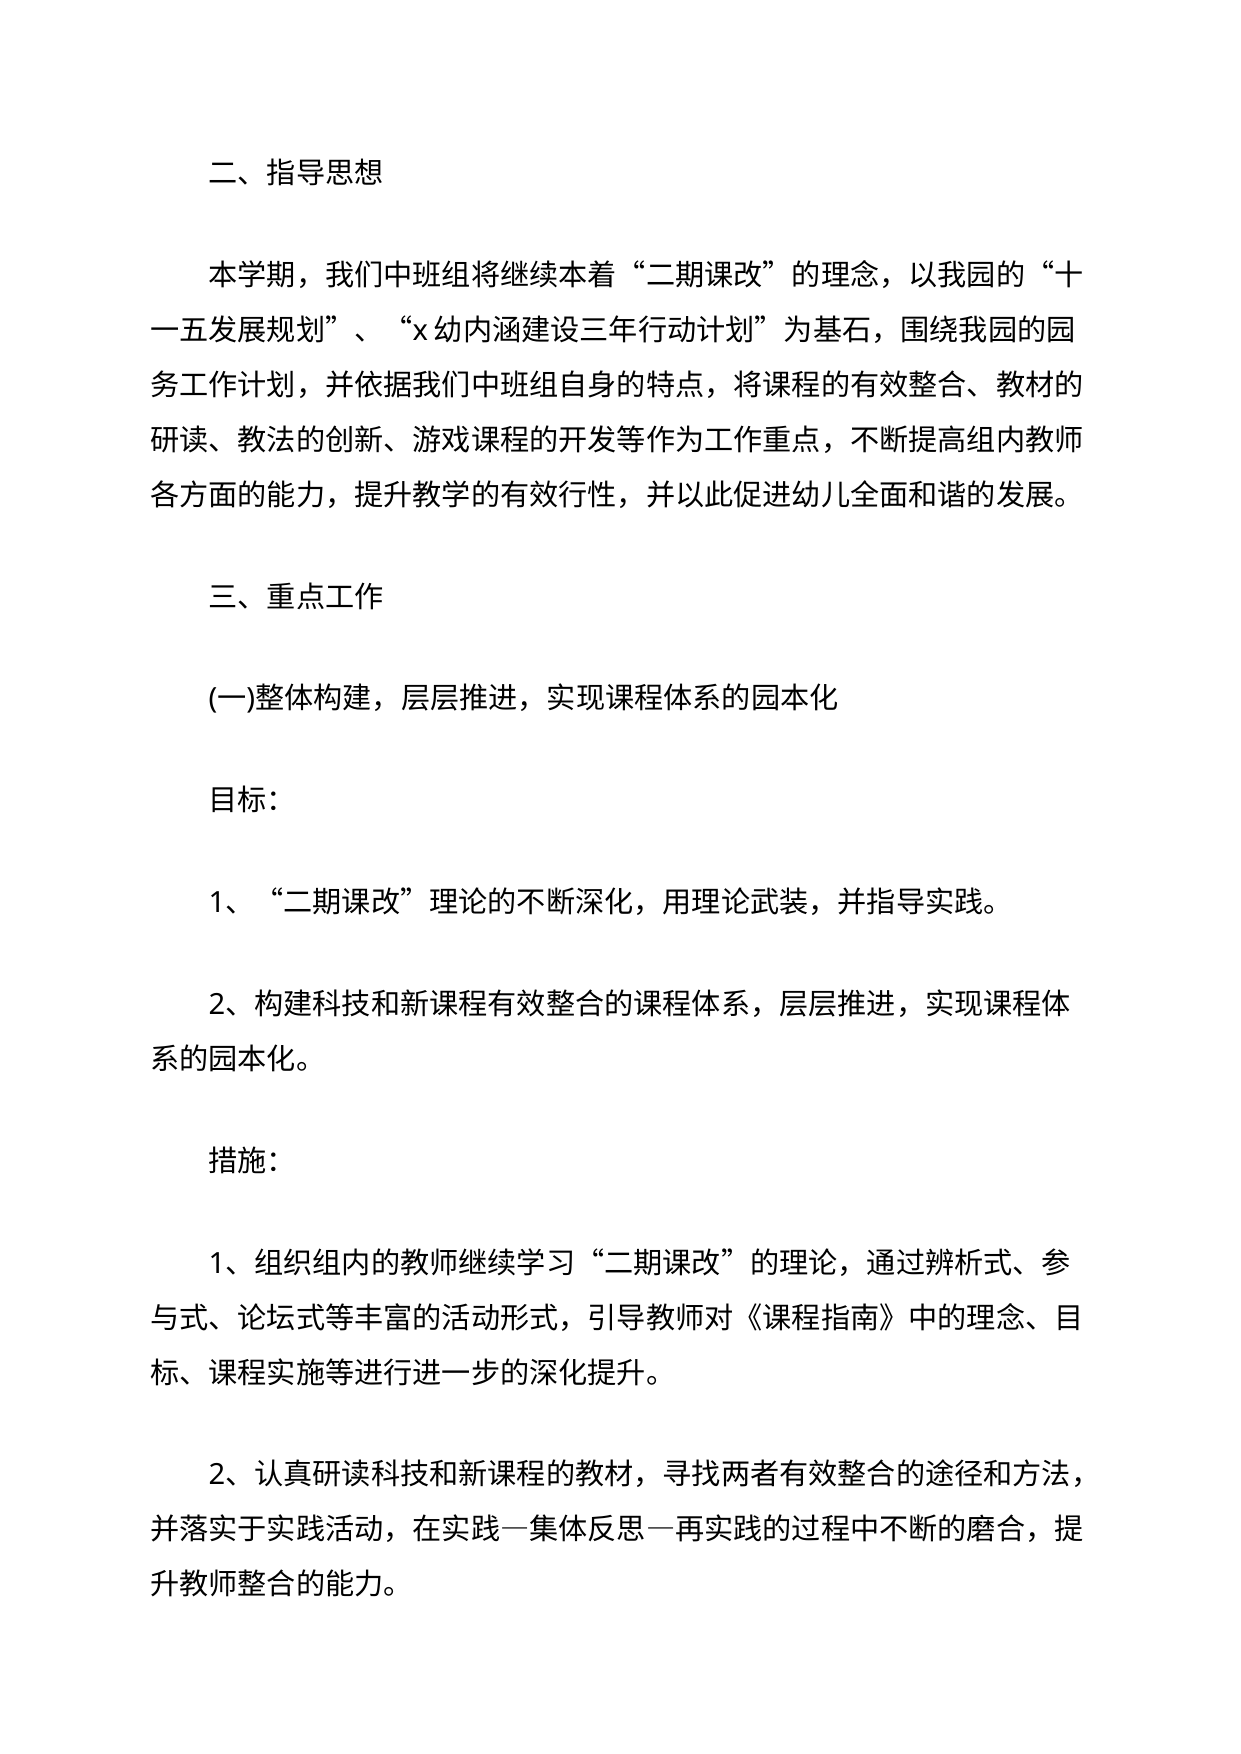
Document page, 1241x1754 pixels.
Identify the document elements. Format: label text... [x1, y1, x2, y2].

text (一)整体构建，层层推进，实现课程体系的园本化 [150, 675, 1090, 717]
text 本学期，我们中班组将继续本着“二期课改”的理念，以我园的“十一五发展规划”、“x幼内涵建设三年行动计划”为基石，围绕我园的园务工作计划，并依据我们中班组自身的特点，将课程的有效整合、教材的研读、教法的创新、游戏课程的开发等作为工作重点，不断提高组内教师各方面的能力，提升教学的有效行性，并以此促进幼儿全面和谐的发展。 [150, 252, 1090, 514]
text 2、构建科技和新课程有效整合的课程体系，层层推进，实现课程体系的园本化。 [150, 981, 1090, 1078]
text 1、“二期课改”理论的不断深化，用理论武装，并指导实践。 [150, 879, 1090, 921]
text 二、指导思想 [150, 150, 1090, 192]
text 1、组织组内的教师继续学习“二期课改”的理论，通过辨析式、参与式、论坛式等丰富的活动形式，引导教师对《课程指南》中的理念、目标、课程实施等进行进一步的深化提升。 [150, 1239, 1090, 1391]
text 三、重点工作 [150, 573, 1090, 616]
text 措施： [150, 1137, 1090, 1180]
text 2、认真研读科技和新课程的教材，寻找两者有效整合的途径和方法，并落实于实践活动，在实践—集体反思—再实践的过程中不断的磨合，提升教师整合的能力。 [150, 1451, 1090, 1603]
text 目标： [150, 777, 1090, 819]
